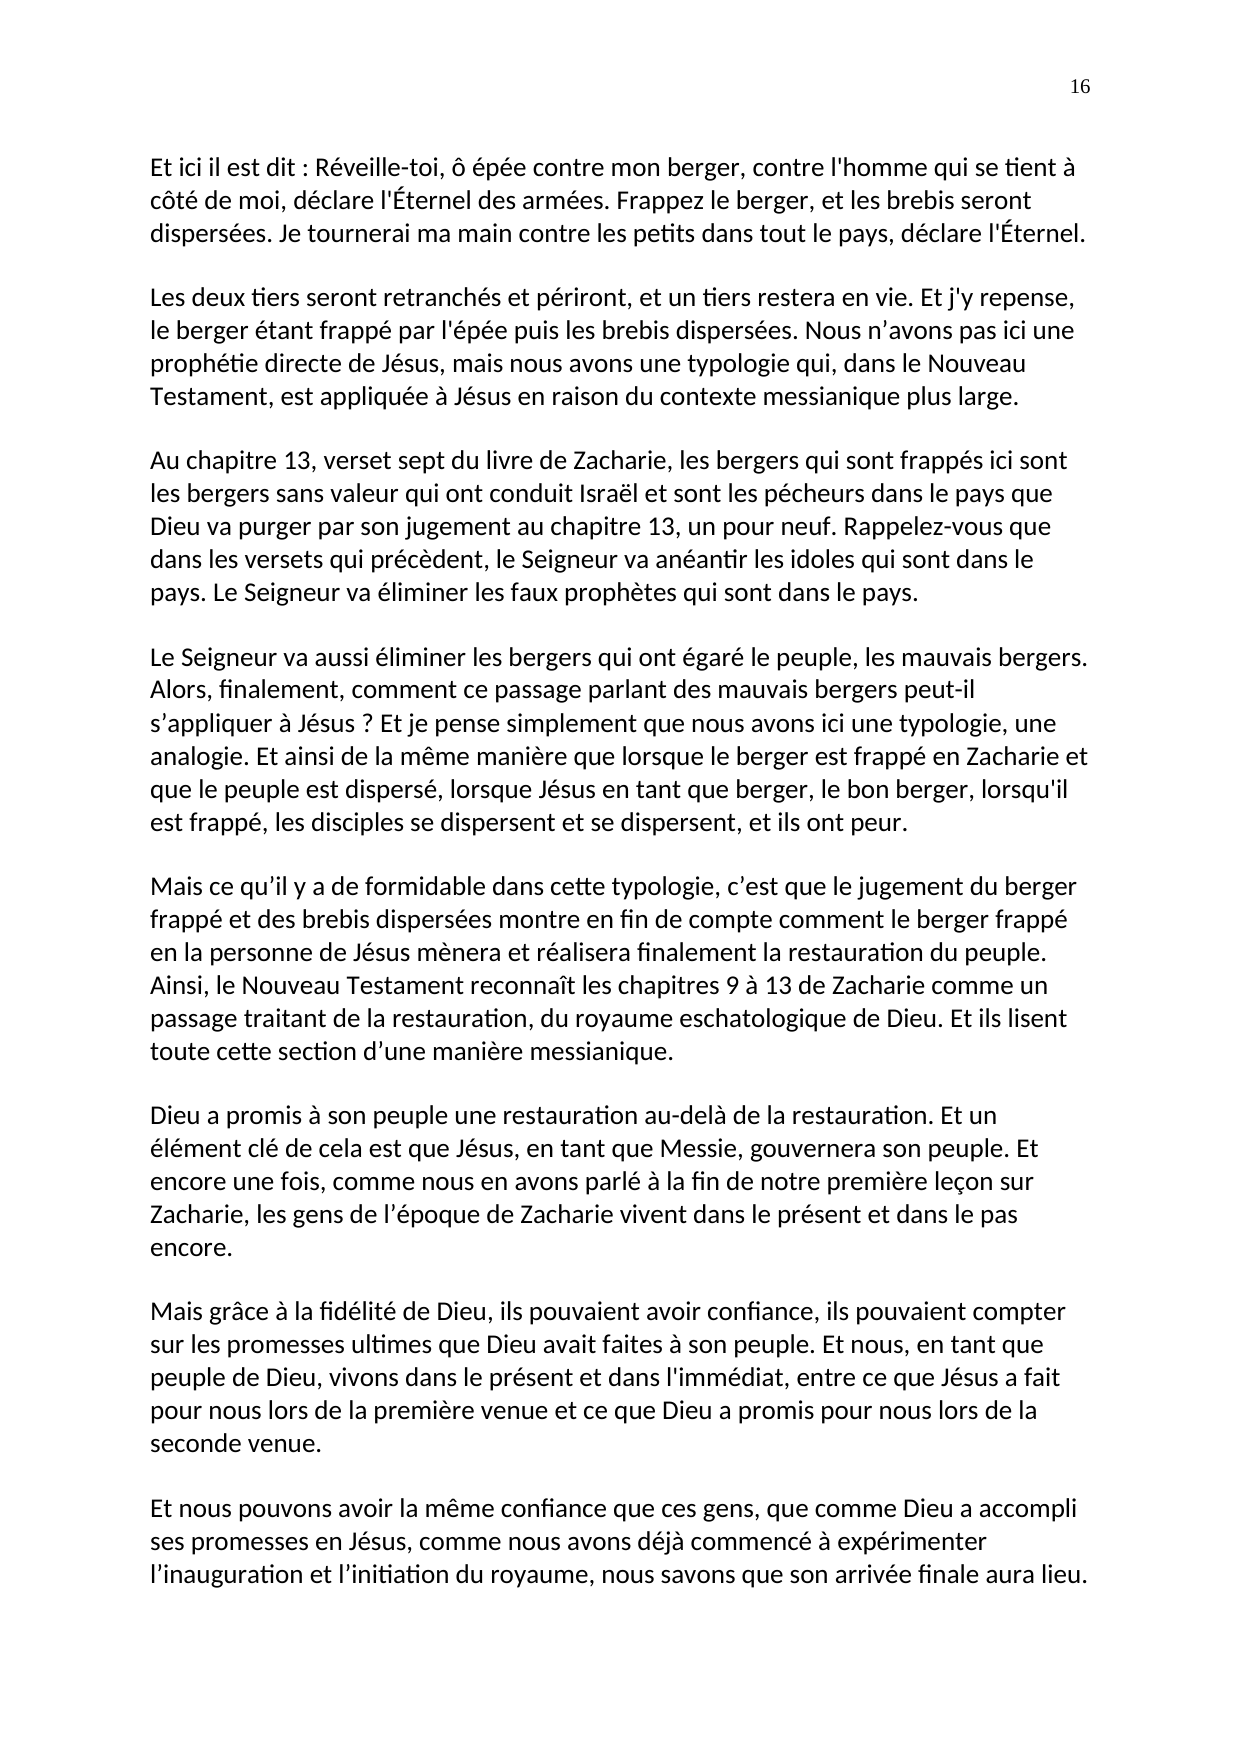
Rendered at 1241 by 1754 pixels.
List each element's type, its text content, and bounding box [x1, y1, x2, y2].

text Les deux tiers seront retranchés et périront, et un tiers restera en vie. Et j'y repense, le berger étant frappé par l'épée puis les brebis dispersées. Nous n’avons pas ici une prophétie directe de Jésus, mais nous avons une typologie qui, dans le Nouveau Testament, est appliquée à Jésus en raison du contexte messianique plus large. [150, 280, 1090, 412]
text Au chapitre 13, verset sept du livre de Zacharie, les bergers qui sont frappés ici sont les bergers sans valeur qui ont conduit Israël et sont les pécheurs dans le pays que Dieu va purger par son jugement au chapitre 13, un pour neuf. Rappelez-vous que dans les versets qui précèdent, le Seigneur va anéantir les idoles qui sont dans le pays. Le Seigneur va éliminer les faux prophètes qui sont dans le pays. [150, 443, 1090, 608]
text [150, 1491, 1090, 1590]
text Et ici il est dit : Réveille-toi, ô épée contre mon berger, contre l'homme qui se tient à côté de moi, déclare l'Éternel des armées. Frappez le berger, et les brebis seront dispersées. Je tournerai ma main contre les petits dans tout le pays, déclare l'Éternel. [150, 150, 1090, 249]
text Mais ce qu’il y a de formidable dans cette typologie, c’est que le jugement du berger frappé et des brebis dispersées montre en fin de compte comment le berger frappé en la personne de Jésus mènera et réalisera finalement la restauration du peuple. Ainsi, le Nouveau Testament reconnaît les chapitres 9 à 13 de Zacharie comme un passage traitant de la restauration, du royaume eschatologique de Dieu. Et ils lisent toute cette section d’une manière messianique. [150, 869, 1090, 1067]
text Le Seigneur va aussi éliminer les bergers qui ont égaré le peuple, les mauvais bergers. Alors, finalement, comment ce passage parlant des mauvais bergers peut-il s’appliquer à Jésus ? Et je pense simplement que nous avons ici une typologie, une analogie. Et ainsi de la même manière que lorsque le berger est frappé en Zacharie et que le peuple est dispersé, lorsque Jésus en tant que berger, le bon berger, lorsqu'il est frappé, les disciples se dispersent et se dispersent, et ils ont peur. [150, 640, 1090, 838]
text Dieu a promis à son peuple une restauration au-delà de la restauration. Et un élément clé de cela est que Jésus, en tant que Messie, gouvernera son peuple. Et encore une fois, comme nous en avons parlé à la fin de notre première leçon sur Zacharie, les gens de l’époque de Zacharie vivent dans le présent et dans le pas encore. [150, 1098, 1090, 1263]
text Mais grâce à la fidélité de Dieu, ils pouvaient avoir confiance, ils pouvaient compter sur les promesses ultimes que Dieu avait faites à son peuple. Et nous, en tant que peuple de Dieu, vivons dans le présent et dans l'immédiat, entre ce que Jésus a fait pour nous lors de la première venue et ce que Dieu a promis pour nous lors de la seconde venue. [150, 1294, 1090, 1459]
